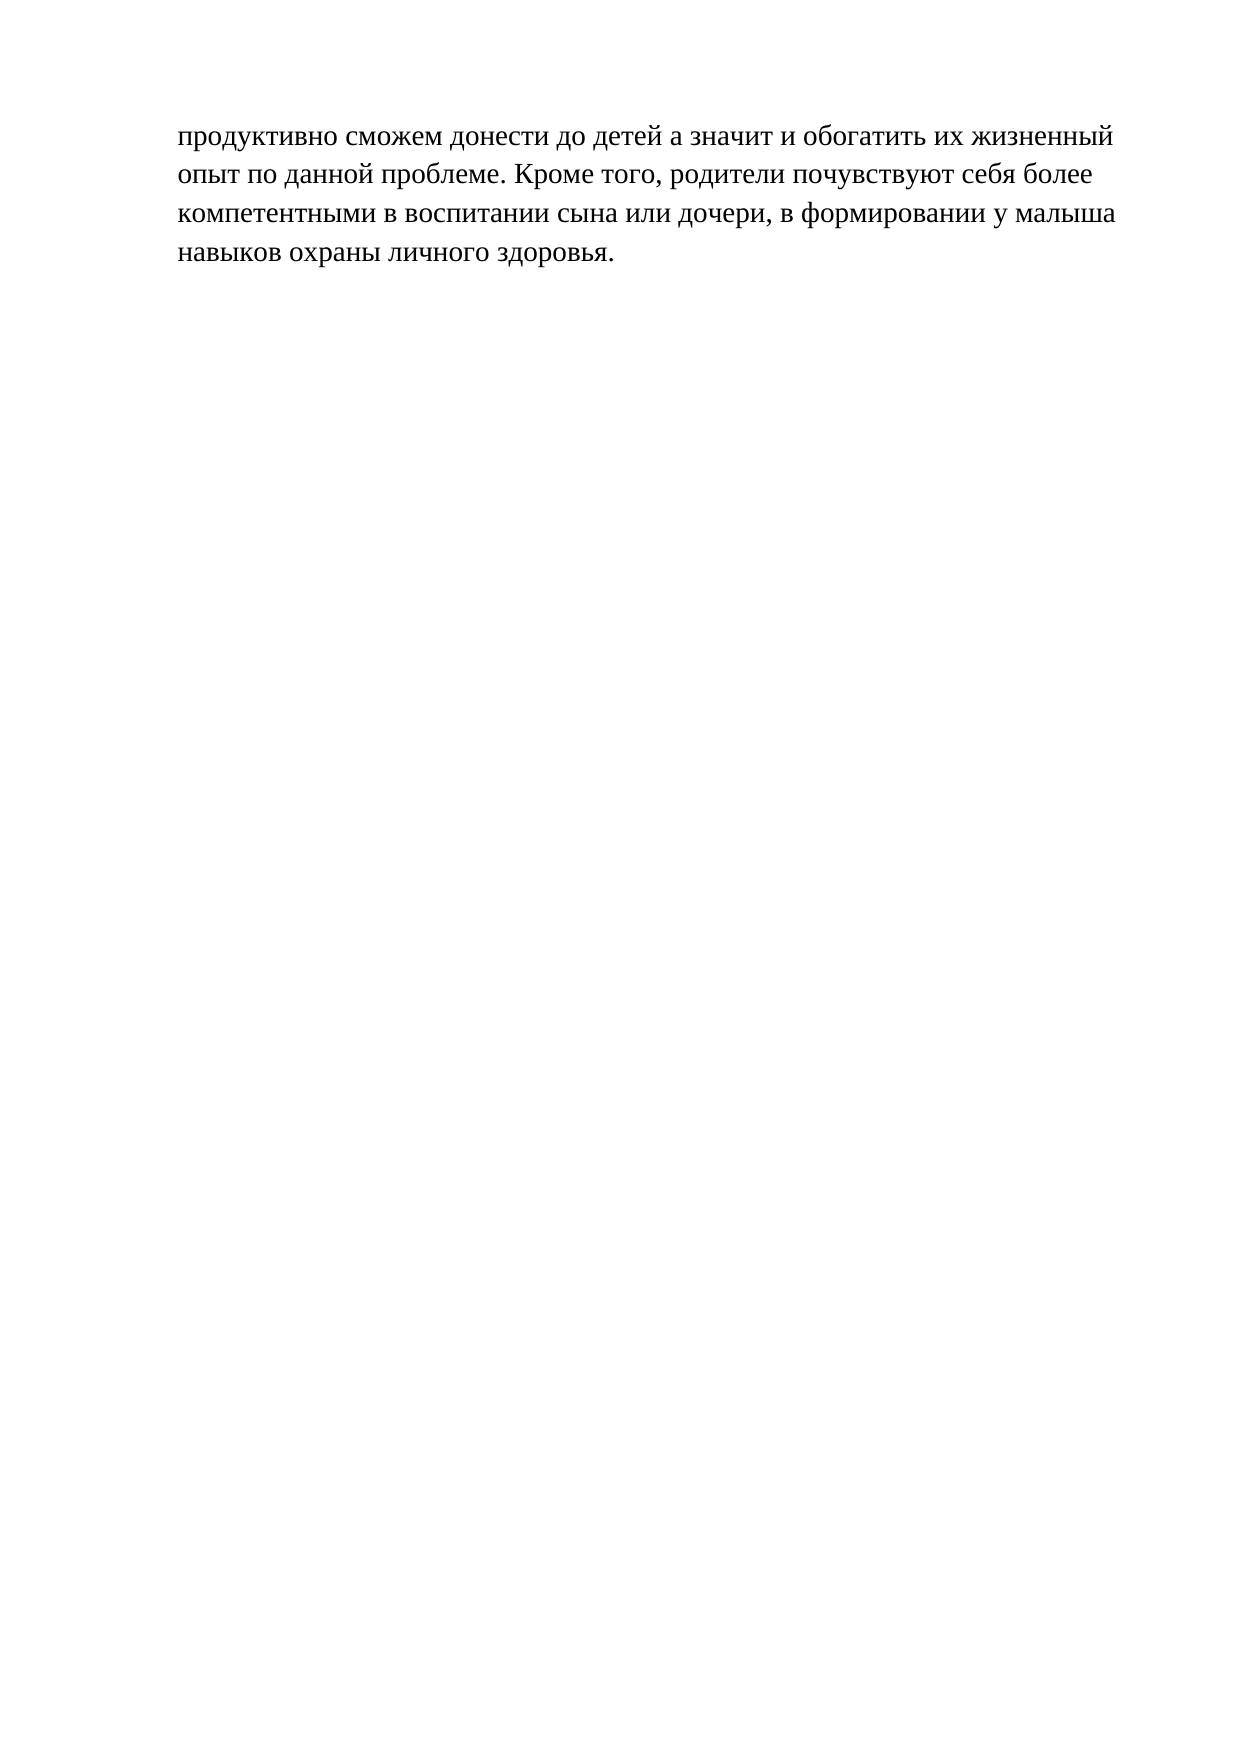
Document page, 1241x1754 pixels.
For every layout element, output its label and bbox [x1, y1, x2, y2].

text [177, 118, 1152, 267]
